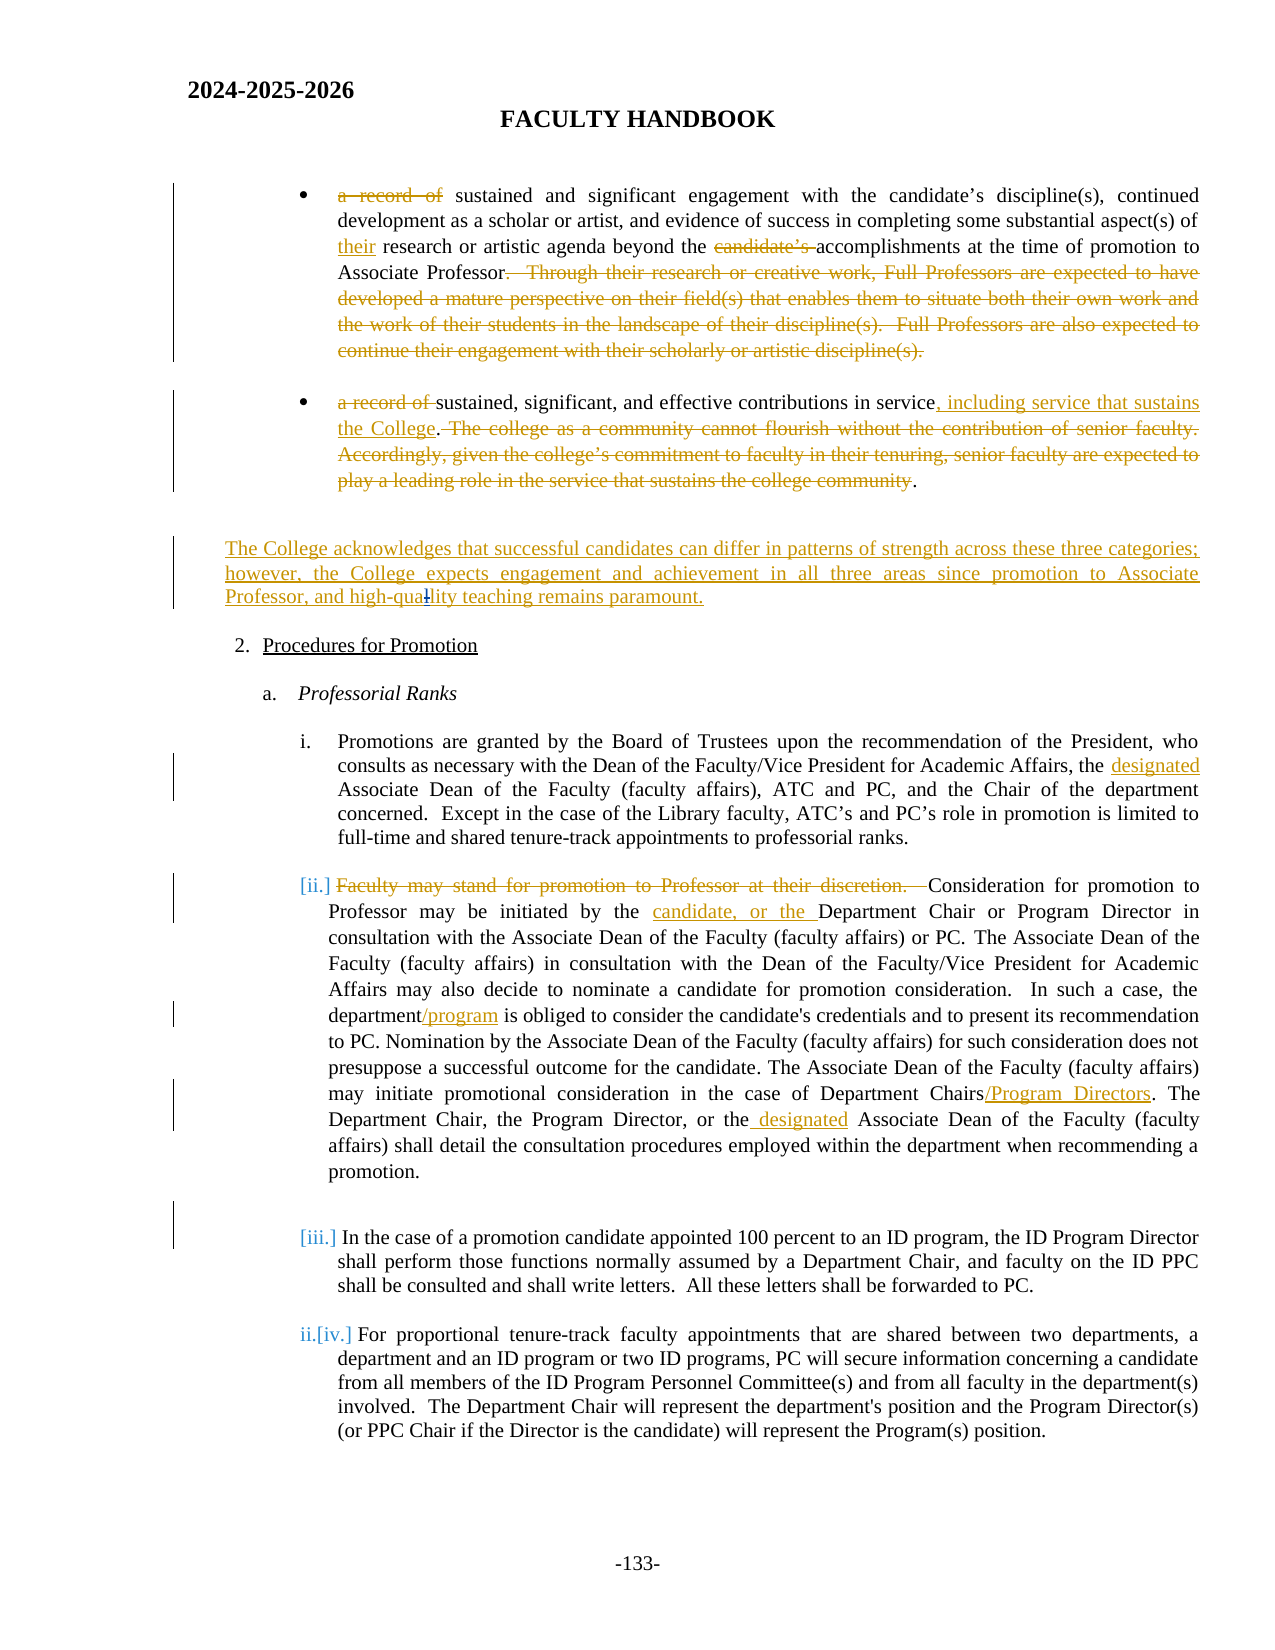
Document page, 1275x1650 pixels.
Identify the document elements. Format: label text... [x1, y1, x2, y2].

list sustained, significant, and effective contributions in service.. [300, 390, 1200, 492]
list For proportional tenure-track faculty appointments that are shared between two departments, a department and an ID program or two ID programs, PC will secure information concerning a candidate from all members of the ID Program Personnel Committee(s) and from all faculty in the department(s) involved. The Department Chair will represent the department's position and the Program Director(s) (or PPC Chair if the Director is the candidate) will represent the Program(s) position. [300, 1321, 1200, 1442]
list In the case of a promotion candidate appointed 100 percent to an ID program, the ID Program Director shall perform those functions normally assumed by a Department Chair, and faculty on the ID PPC shall be consulted and shall write letters. All these letters shall be forwarded to PC. [300, 1225, 1200, 1297]
list sustained and significant engagement with the candidate’s discipline(s), continued development as a scholar or artist, and evidence of success in completing some substantial aspect(s) of research or artistic agenda beyond the accomplishments at the time of promotion to Associate Professor [300, 182, 1200, 362]
list Promotions are granted by the Board of Trustees upon the recommendation of the President, who consults as necessary with the Dean of the Faculty/Vice President for Academic Affairs, the Associate Dean of the Faculty (faculty affairs), ATC and PC, and the Chair of the department concerned. Except in the case of the Library faculty, ATC’s and PC’s role in promotion is limited to full-time and shared tenure-track appointments to professorial ranks. [300, 729, 1200, 849]
text 2. Procedures for Promotion [234, 633, 1200, 657]
list Consideration for promotion to Professor may be initiated by the Department Chair or Program Director in consultation with the Associate Dean of the Faculty (faculty affairs) or PC. The Associate Dean of the Faculty (faculty affairs) in consultation with the Dean of the Faculty/Vice President for Academic Affairs may also decide to nominate a candidate for promotion consideration. In such a case, the department is obliged to consider the candidate's credentials and to present its recommendation to PC. Nomination by the Associate Dean of the Faculty (faculty affairs) for such consideration does not presuppose a successful outcome for the candidate. The Associate Dean of the Faculty (faculty affairs) may initiate promotional consideration in the case of Department Chairs. The Department Chair, the Program Director, or the Associate Dean of the Faculty (faculty affairs) shall detail the consultation procedures employed within the department when recommending a promotion. [300, 873, 1200, 1183]
text a. Professorial Ranks [187, 681, 1125, 705]
